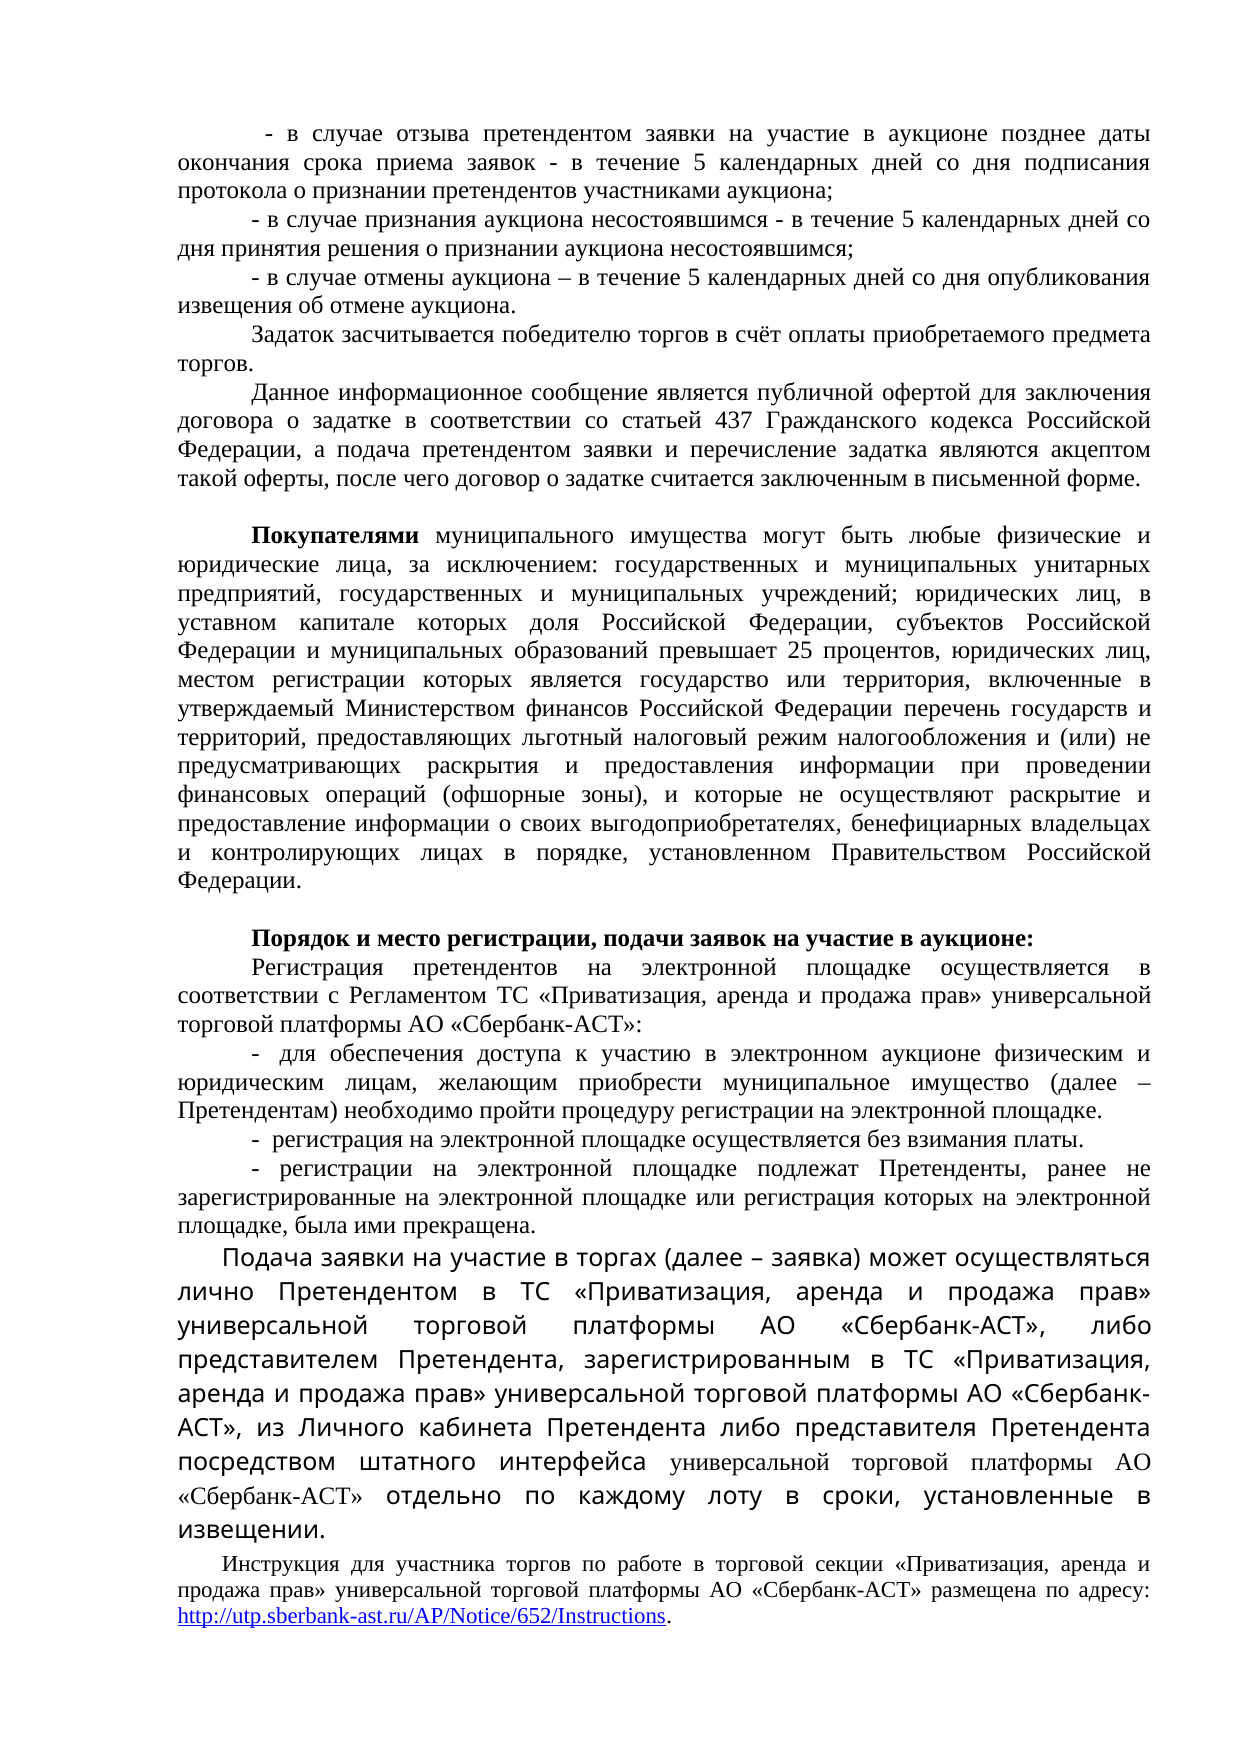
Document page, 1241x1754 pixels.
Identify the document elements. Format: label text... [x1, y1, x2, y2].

text Задаток засчитывается победителю торгов в счёт оплаты приобретаемого предмета торгов. [177, 319, 1152, 377]
text Регистрация претендентов на электронной площадке осуществляется в соответствии с Регламентом ТС «Приватизация, аренда и продажа прав» универсальной торговой платформы АО «Сбербанк-АСТ»: [177, 952, 1152, 1038]
text Покупателями муниципального имущества могут быть любые физические и юридические лица, за исключением: государственных и муниципальных унитарных предприятий, государственных и муниципальных учреждений; юридических лиц, в уставном капитале которых доля Российской Федерации, субъектов Российской Федерации и муниципальных образований превышает 25 процентов, юридических лиц, местом регистрации которых является государство или территория, включенные в утверждаемый Министерством финансов Российской Федерации перечень государств и территорий, предоставляющих льготный налоговый режим налогообложения и (или) не предусматривающих раскрытия и предоставления информации при проведении финансовых операций (офшорные зоны), и которые не осуществляют раскрытие и предоставление информации о своих выгодоприобретателях, бенефициарных владельцах и контролирующих лицах в порядке, установленном Правительством Российской Федерации. [177, 521, 1152, 894]
text Данное информационное сообщение является публичной офертой для заключения договора о задатке в соответствии со статьей 437 Гражданского кодекса Российской Федерации, а подача претендентом заявки и перечисление задатка являются акцептом такой оферты, после чего договор о задатке считается заключенным в письменной форме. [177, 377, 1152, 492]
text - в случае отмены аукциона – в течение 5 календарных дней со дня опубликования извещения об отмене аукциона. [177, 262, 1152, 319]
text - регистрация на электронной площадке осуществляется без взимания платы. [177, 1124, 1152, 1153]
text - в случае отзыва претендентом заявки на участие в аукционе позднее даты окончания срока приема заявок - в течение 5 календарных дней со дня подписания протокола о признании претендентов участниками аукциона; [177, 118, 1152, 204]
text - для обеспечения доступа к участию в электронном аукционе физическим и юридическим лицам, желающим приобрести муниципальное имущество (далее – Претендентам) необходимо пройти процедуру регистрации на электронной площадке. [177, 1038, 1152, 1124]
text Порядок и место регистрации, подачи заявок на участие в аукционе: [177, 923, 1152, 952]
text - регистрации на электронной площадке подлежат Претенденты, ранее не зарегистрированные на электронной площадке или регистрация которых на электронной площадке, была ими прекращена. [177, 1153, 1152, 1239]
text Подача заявки на участие в торгах (далее – заявка) может осуществляться лично Претендентом в ТС «Приватизация, аренда и продажа прав» универсальной торговой платформы АО «Сбербанк-АСТ», либо представителем Претендента, зарегистрированным в ТС «Приватизация, аренда и продажа прав» универсальной торговой платформы АО «Сбербанк-АСТ», из Личного кабинета Претендента либо представителя Претендента посредством штатного интерфейса универсальной торговой платформы АО «Сбербанк-АСТ» отдельно по каждому лоту в сроки, установленные в извещении. [177, 1239, 1152, 1546]
text - в случае признания аукциона несостоявшимся - в течение 5 календарных дней со дня принятия решения о признании аукциона несостоявшимся; [177, 204, 1152, 262]
text Инструкция для участника торгов по работе в торговой секции «Приватизация, аренда и продажа прав» универсальной торговой платформы АО «Сбербанк-АСТ» размещена по адресу: http://utp.sberbank-ast.ru/AP/Notice/652/Instructions. [175, 1548, 1154, 1631]
